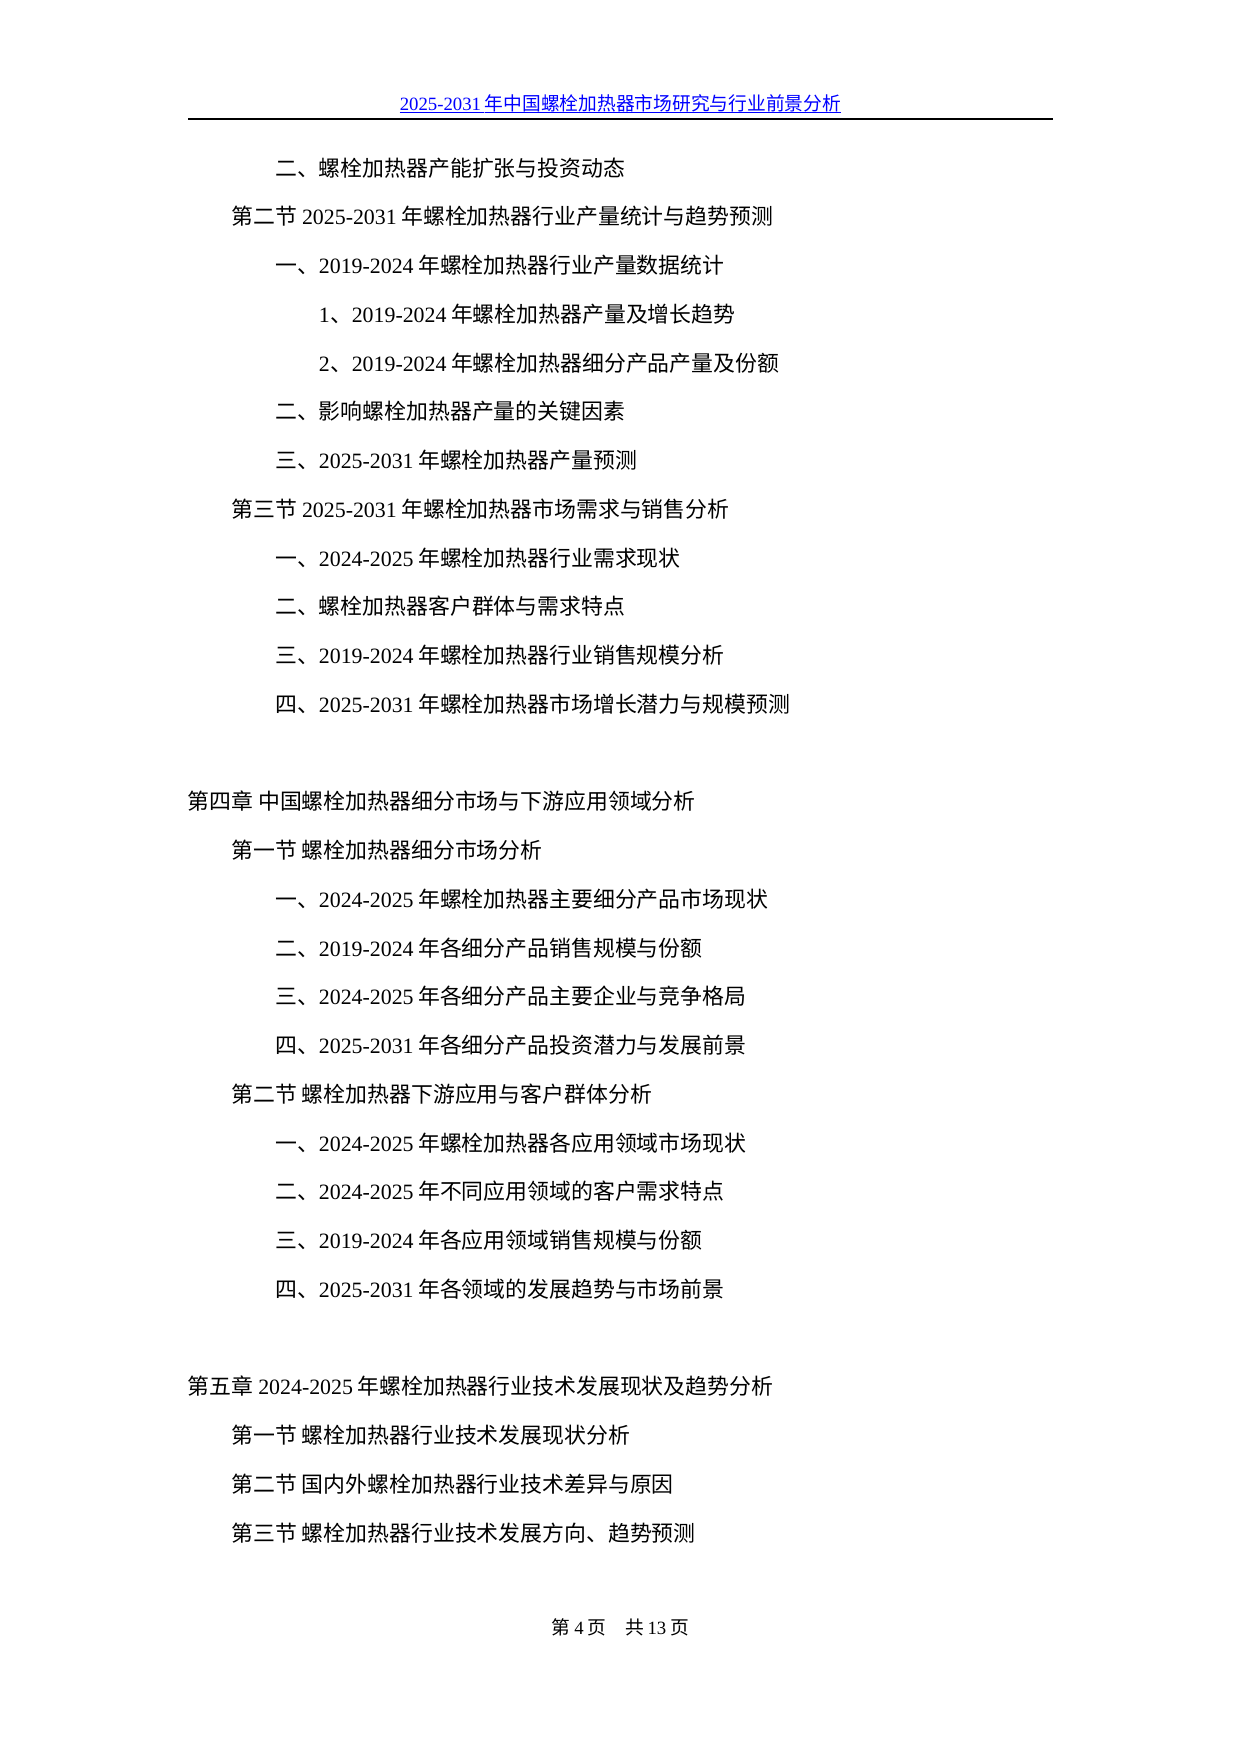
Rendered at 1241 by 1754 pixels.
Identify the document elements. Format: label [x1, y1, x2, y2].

text [187, 150, 1053, 1548]
